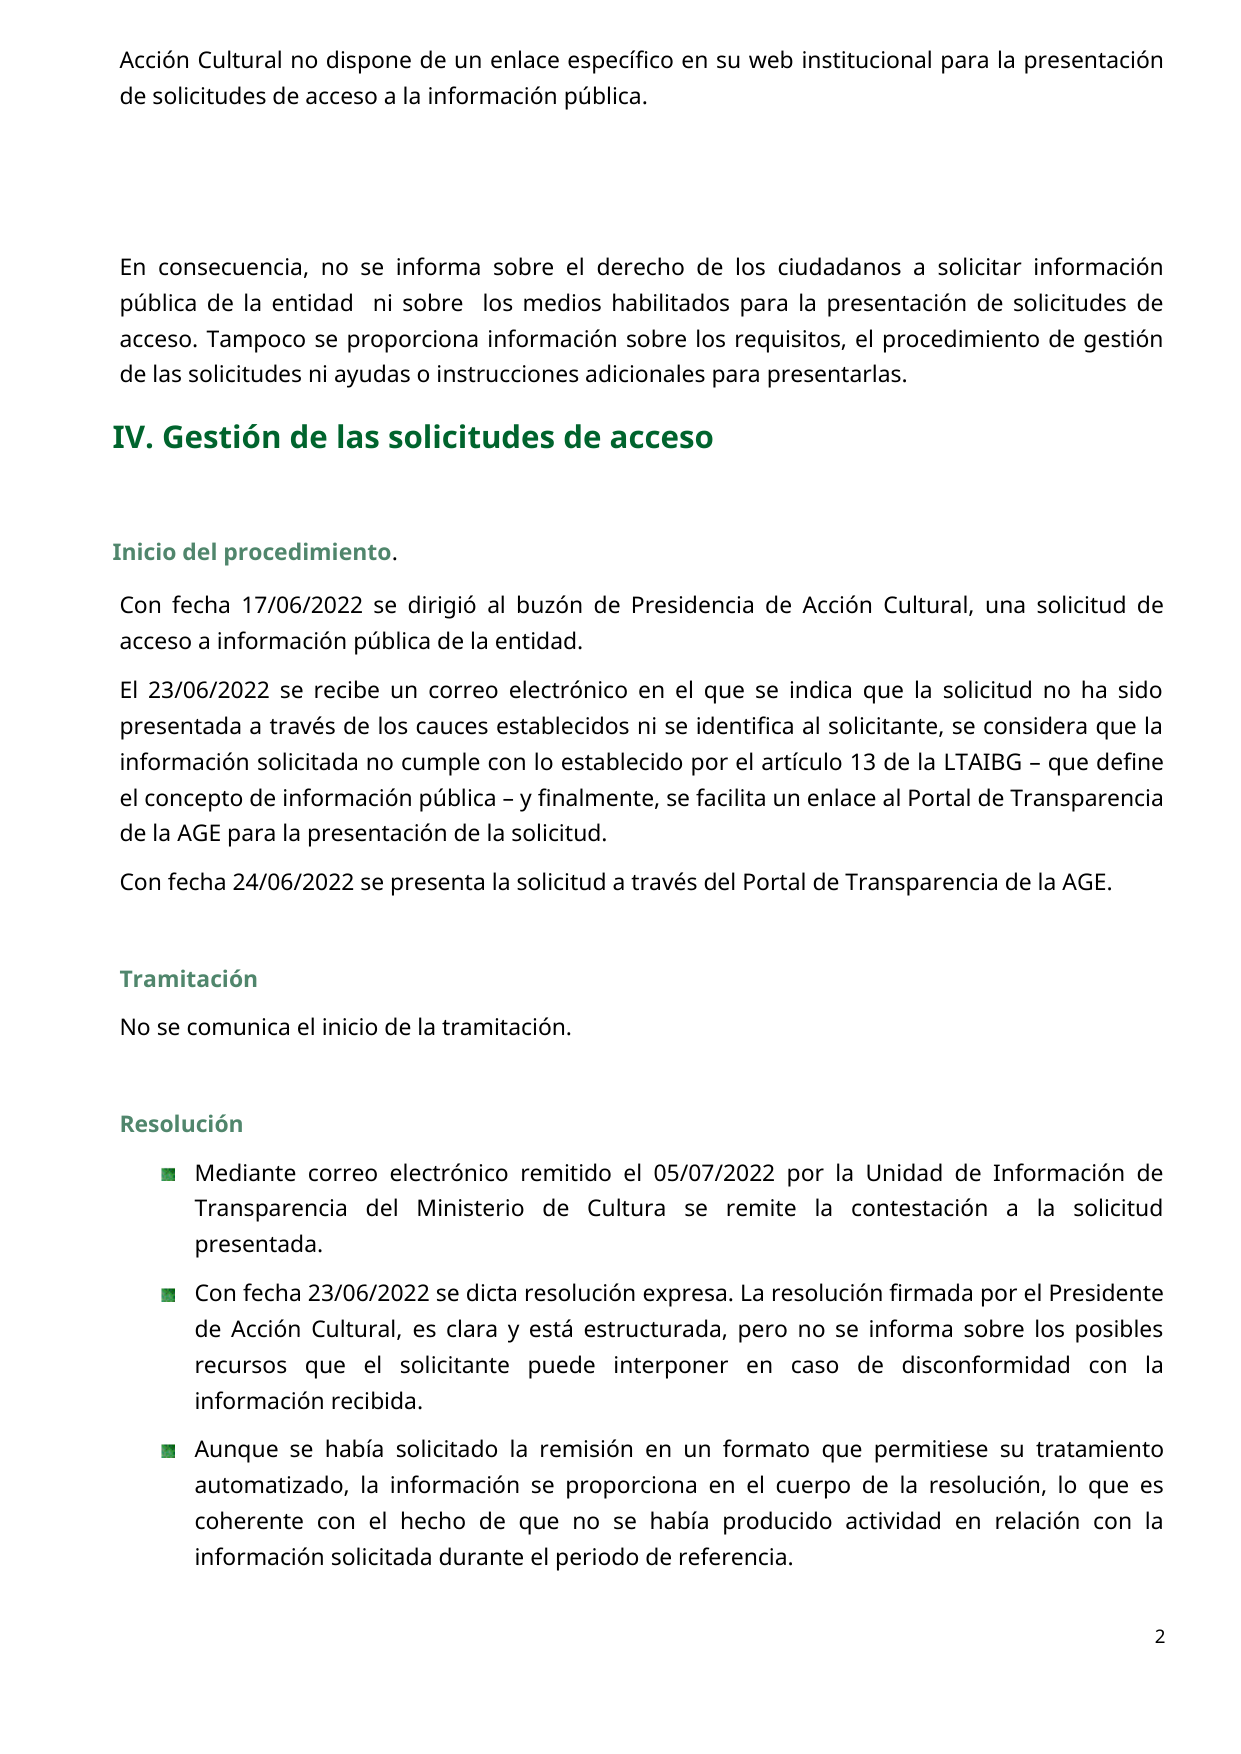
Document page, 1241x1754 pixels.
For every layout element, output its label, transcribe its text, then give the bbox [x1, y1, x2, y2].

text Inicio del procedimiento. [112, 536, 1165, 567]
text Con fecha 17/06/2022 se dirigió al buzón de Presidencia de Acción Cultural, una solicitud de acceso a información pública de la entidad. [119, 589, 1165, 656]
list Aunque se había solicitado la remisión en un formato que permitiese su tratamiento automatizado, la información se proporciona en el cuerpo de la resolución, lo que es coherente con el hecho de que no se había producido actividad en relación con la información solicitada durante el periodo de referencia. [157, 1433, 1165, 1572]
text No se comunica el inicio de la tramitación. [119, 1011, 1165, 1042]
picture [157, 1440, 175, 1458]
picture [157, 1164, 175, 1181]
picture [157, 1284, 175, 1302]
list Mediante correo electrónico remitido el 05/07/2022 por la Unidad de Información de Transparencia del Ministerio de Cultura se remite la contestación a la solicitud presentada. [157, 1156, 1165, 1259]
text Resolución [119, 1108, 1165, 1139]
text Acción Cultural no dispone de un enlace específico en su web institucional para la presentación de solicitudes de acceso a la información pública. [119, 44, 1165, 112]
list Con fecha 23/06/2022 se dicta resolución expresa. La resolución firmada por el Presidente de Acción Cultural, es clara y está estructurada, pero no se informa sobre los posibles recursos que el solicitante puede interponer en caso de disconformidad con la información recibida. [157, 1277, 1165, 1416]
text El 23/06/2022 se recibe un correo electrónico en el que se indica que la solicitud no ha sido presentada a través de los cauces establecidos ni se identifica al solicitante, se considera que la información solicitada no cumple con lo establecido por el artículo 13 de la LTAIBG – que define el concepto de información pública – y finalmente, se facilita un enlace al Portal de Transparencia de la AGE para la presentación de la solicitud. [119, 674, 1165, 849]
text En consecuencia, no se informa sobre el derecho de los ciudadanos a solicitar información pública de la entidad ni sobre los medios habilitados para la presentación de solicitudes de acceso. Tampoco se proporciona información sobre los requisitos, el procedimiento de gestión de las solicitudes ni ayudas o instrucciones adicionales para presentarlas. [119, 251, 1165, 390]
text Con fecha 24/06/2022 se presenta la solicitud a través del Portal de Transparencia de la AGE. [119, 866, 1165, 897]
text Tramitación [119, 963, 1165, 994]
